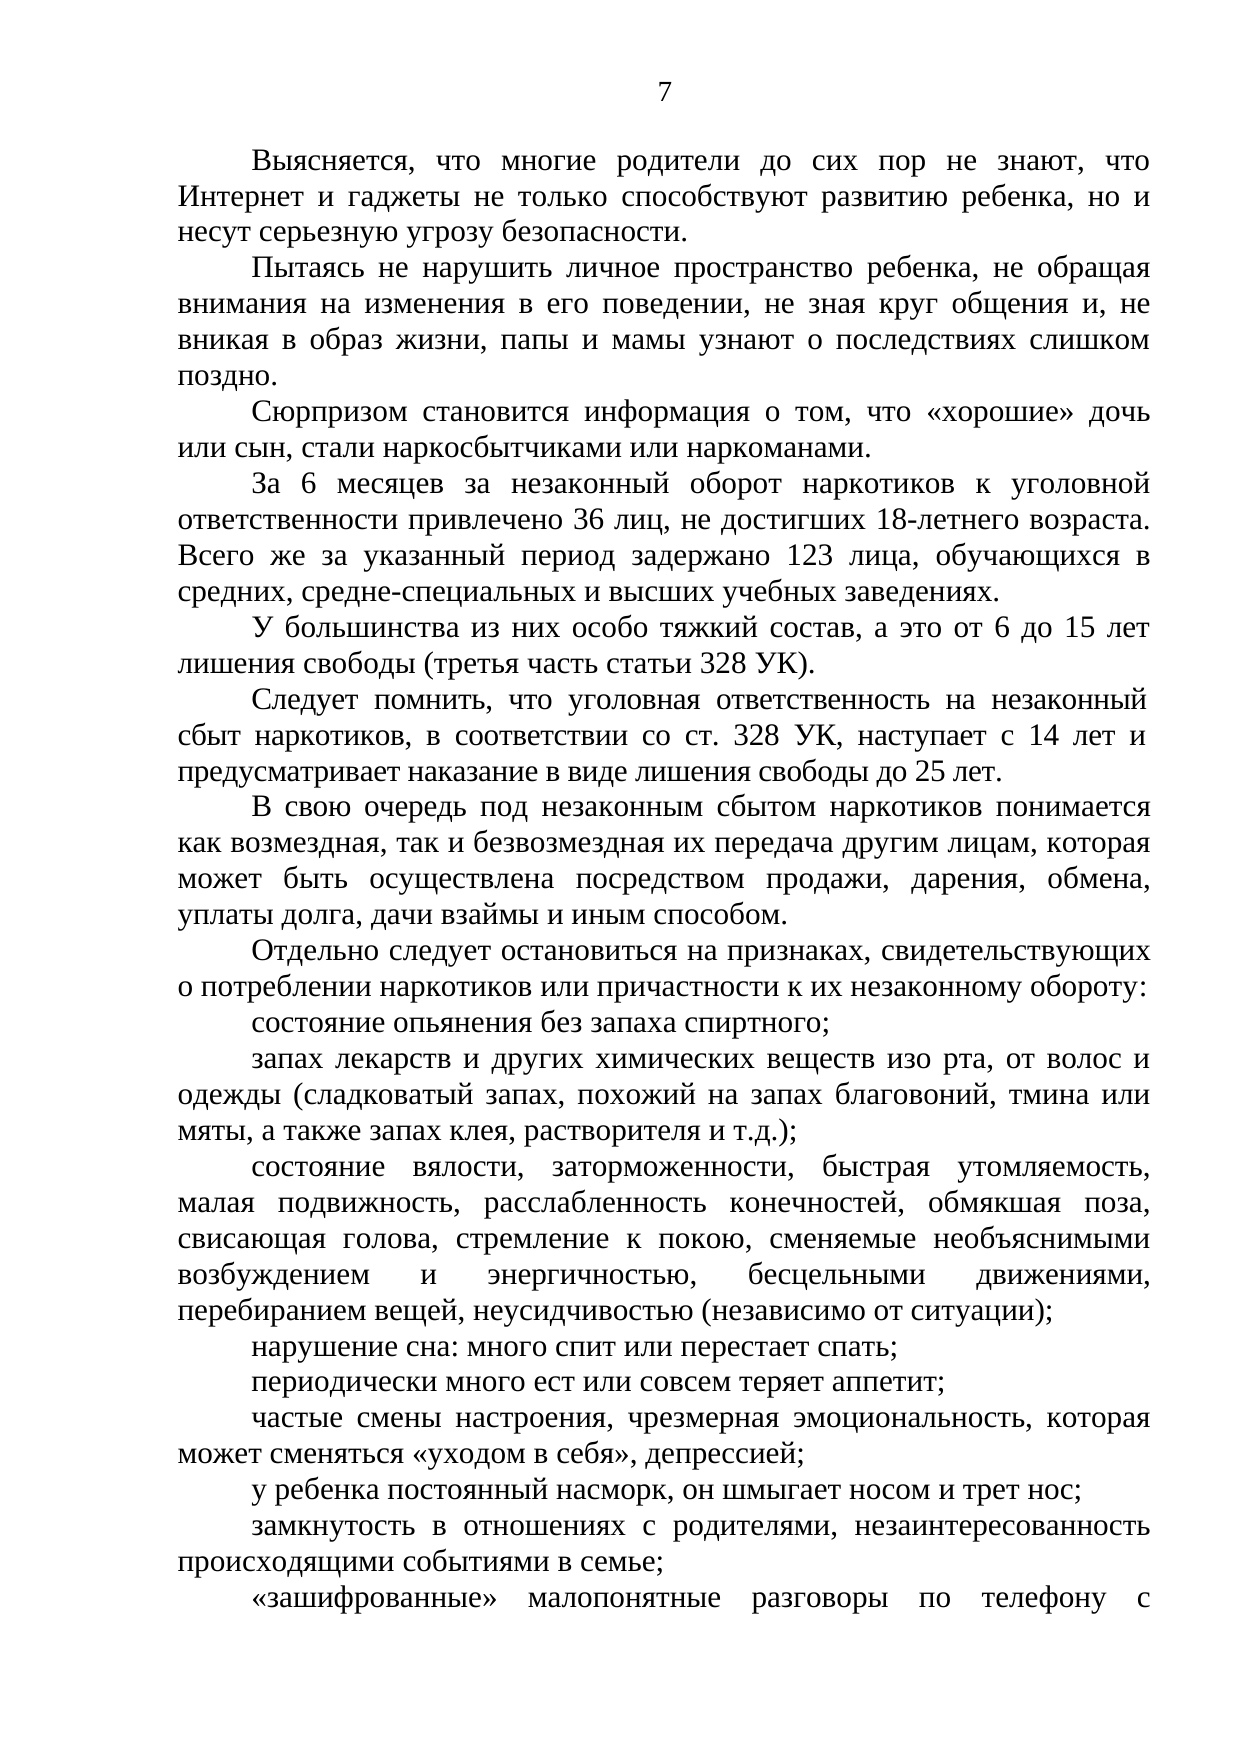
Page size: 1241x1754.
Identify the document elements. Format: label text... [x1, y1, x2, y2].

text периодически много ест или совсем теряет аппетит; [177, 1363, 1152, 1399]
text состояние опьянения без запаха спиртного; [177, 1003, 1152, 1039]
text Пытаясь не нарушить личное пространство ребенка, не обращая внимания на изменения в его поведении, не зная круг общения и, не вникая в образ жизни, папы и мамы узнают о последствиях слишком поздно. [177, 249, 1152, 392]
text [177, 1578, 1152, 1614]
text Следует помнить, что уголовная ответственность на незаконный сбыт наркотиков, в соответствии со ст. 328 УК, наступает с 14 лет и предусматривает наказание в виде лишения свободы до 25 лет. [177, 680, 1147, 788]
text Выясняется, что многие родители до сих пор не знают, что Интернет и гаджеты не только способствуют развитию ребенка, но и несут серьезную угрозу безопасности. [177, 141, 1152, 249]
text Отдельно следует остановиться на признаках, свидетельствующих о потреблении наркотиков или причастности к их незаконному обороту: [177, 931, 1152, 1003]
text частые смены настроения, чрезмерная эмоциональность, которая может сменяться «уходом в себя», депрессией; [177, 1399, 1152, 1471]
text у ребенка постоянный насморк, он шмыгает носом и трет нос; [177, 1471, 1152, 1506]
text В свою очередь под незаконным сбытом наркотиков понимается как возмездная, так и безвозмездная их передача другим лицам, которая может быть осуществлена посредством продажи, дарения, обмена, уплаты долга, дачи взаймы и иным способом. [177, 788, 1152, 931]
text нарушение сна: много спит или перестает спать; [177, 1327, 1152, 1363]
text За 6 месяцев за незаконный оборот наркотиков к уголовной ответственности привлечено 36 лиц, не достигших 18-летнего возраста. Всего же за указанный период задержано 123 лица, обучающихся в средних, средне-специальных и высших учебных заведениях. [177, 464, 1152, 608]
text замкнутость в отношениях с родителями, незаинтересованность происходящими событиями в семье; [177, 1506, 1152, 1578]
text запах лекарств и других химических веществ изо рта, от волос и одежды (сладковатый запах, похожий на запах благовоний, тмина или мяты, а также запах клея, растворителя и т.д.); [177, 1039, 1152, 1147]
text Сюрпризом становится информация о том, что «хорошие» дочь или сын, стали наркосбытчиками или наркоманами. [177, 392, 1152, 464]
text состояние вялости, заторможенности, быстрая утомляемость, малая подвижность, расслабленность конечностей, обмякшая поза, свисающая голова, стремление к покою, сменяемые необъяснимыми возбуждением и энергичностью, бесцельными движениями, перебиранием вещей, неусидчивостью (независимо от ситуации); [177, 1147, 1152, 1327]
text У большинства из них особо тяжкий состав, а это от 6 до 15 лет лишения свободы (третья часть статьи 328 УК). [177, 608, 1152, 680]
